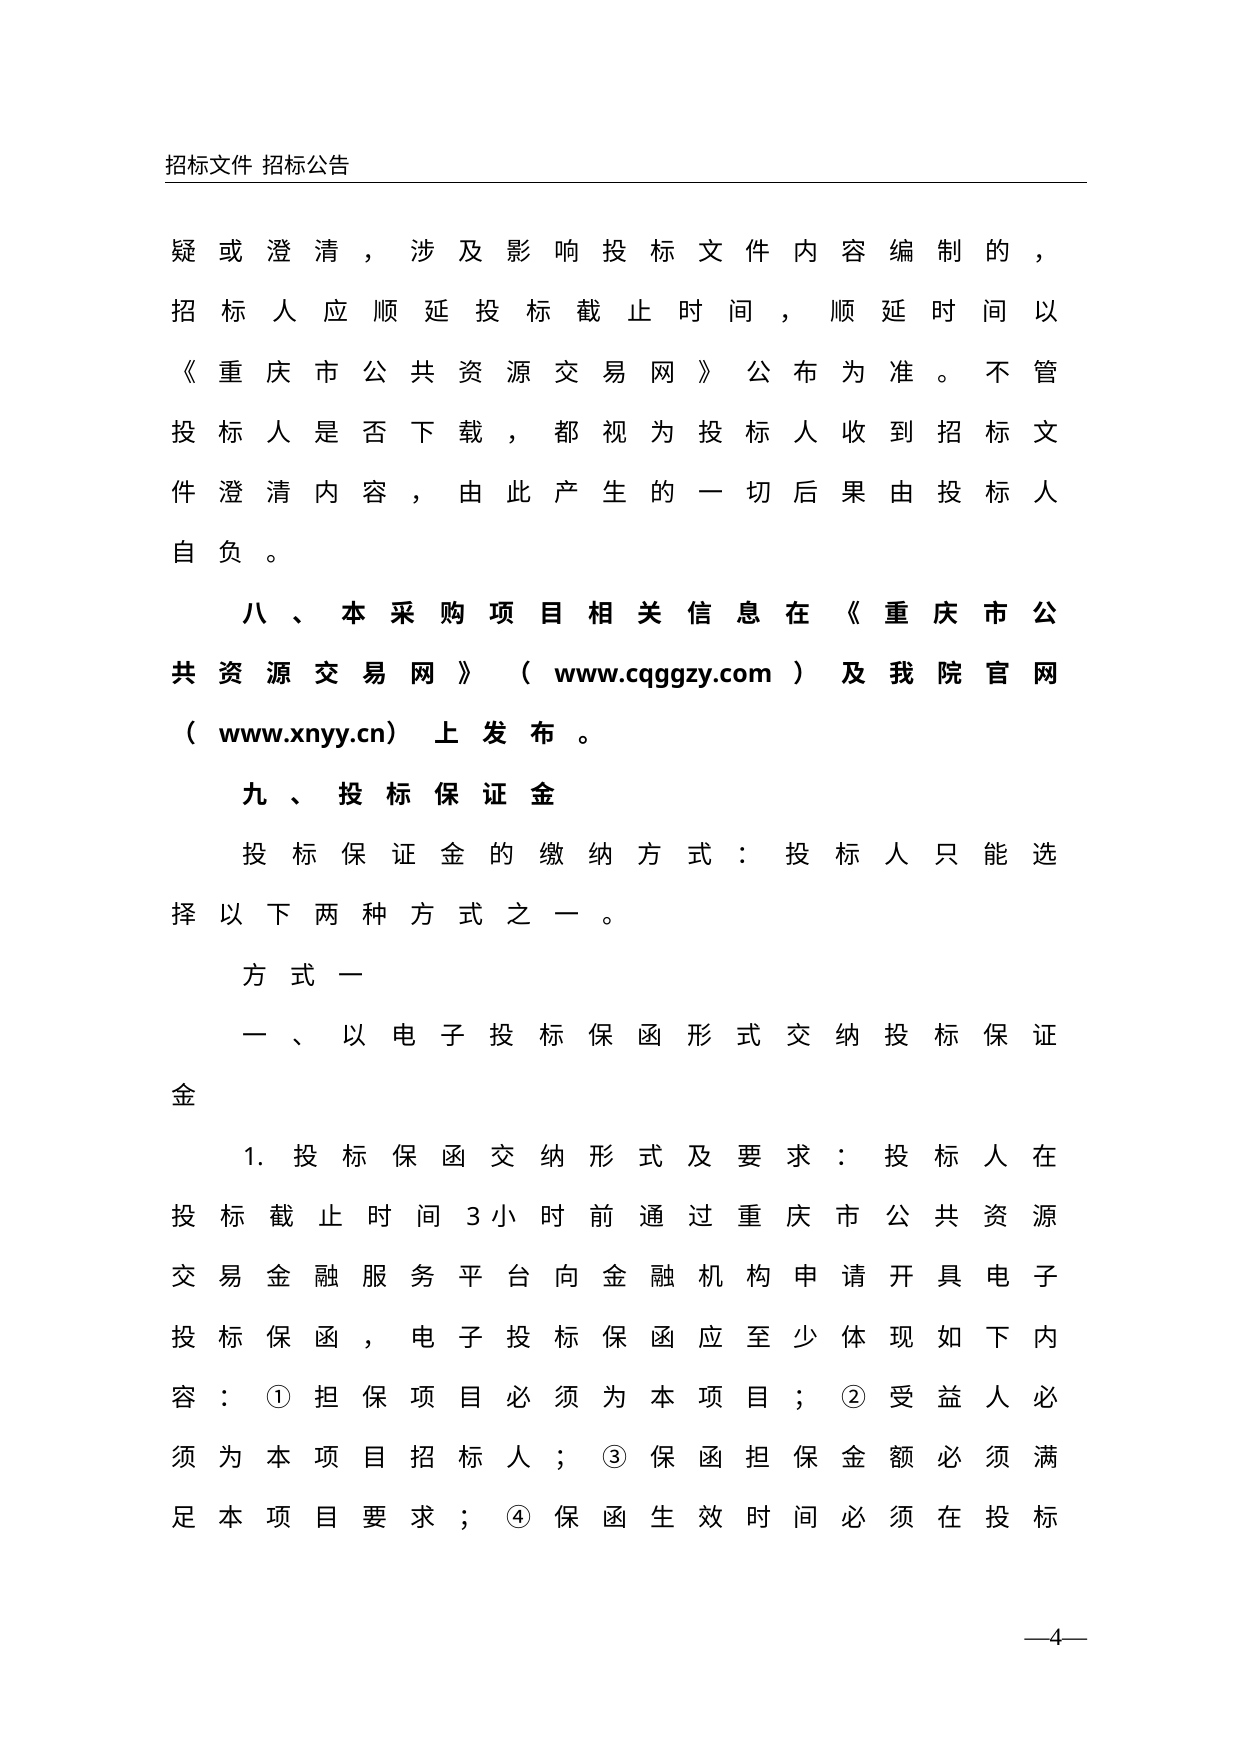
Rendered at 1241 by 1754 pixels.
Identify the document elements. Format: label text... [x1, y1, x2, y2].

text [171, 1124, 1081, 1546]
text 投标保证金的缴纳方式：投标人只能选择以下两种方式之一。 [171, 822, 1081, 943]
text 九、投标保证金 [171, 762, 1081, 822]
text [171, 219, 1081, 581]
text 方式一 [171, 943, 1081, 1003]
text 一、以电子投标保函形式交纳投标保证金 [171, 1003, 1081, 1124]
text 八、本采购项目相关信息在《重庆市公共资源交易网》（www.cqggzy.com）及我院官网（www.xnyy.cn）上发布。 [171, 581, 1081, 762]
